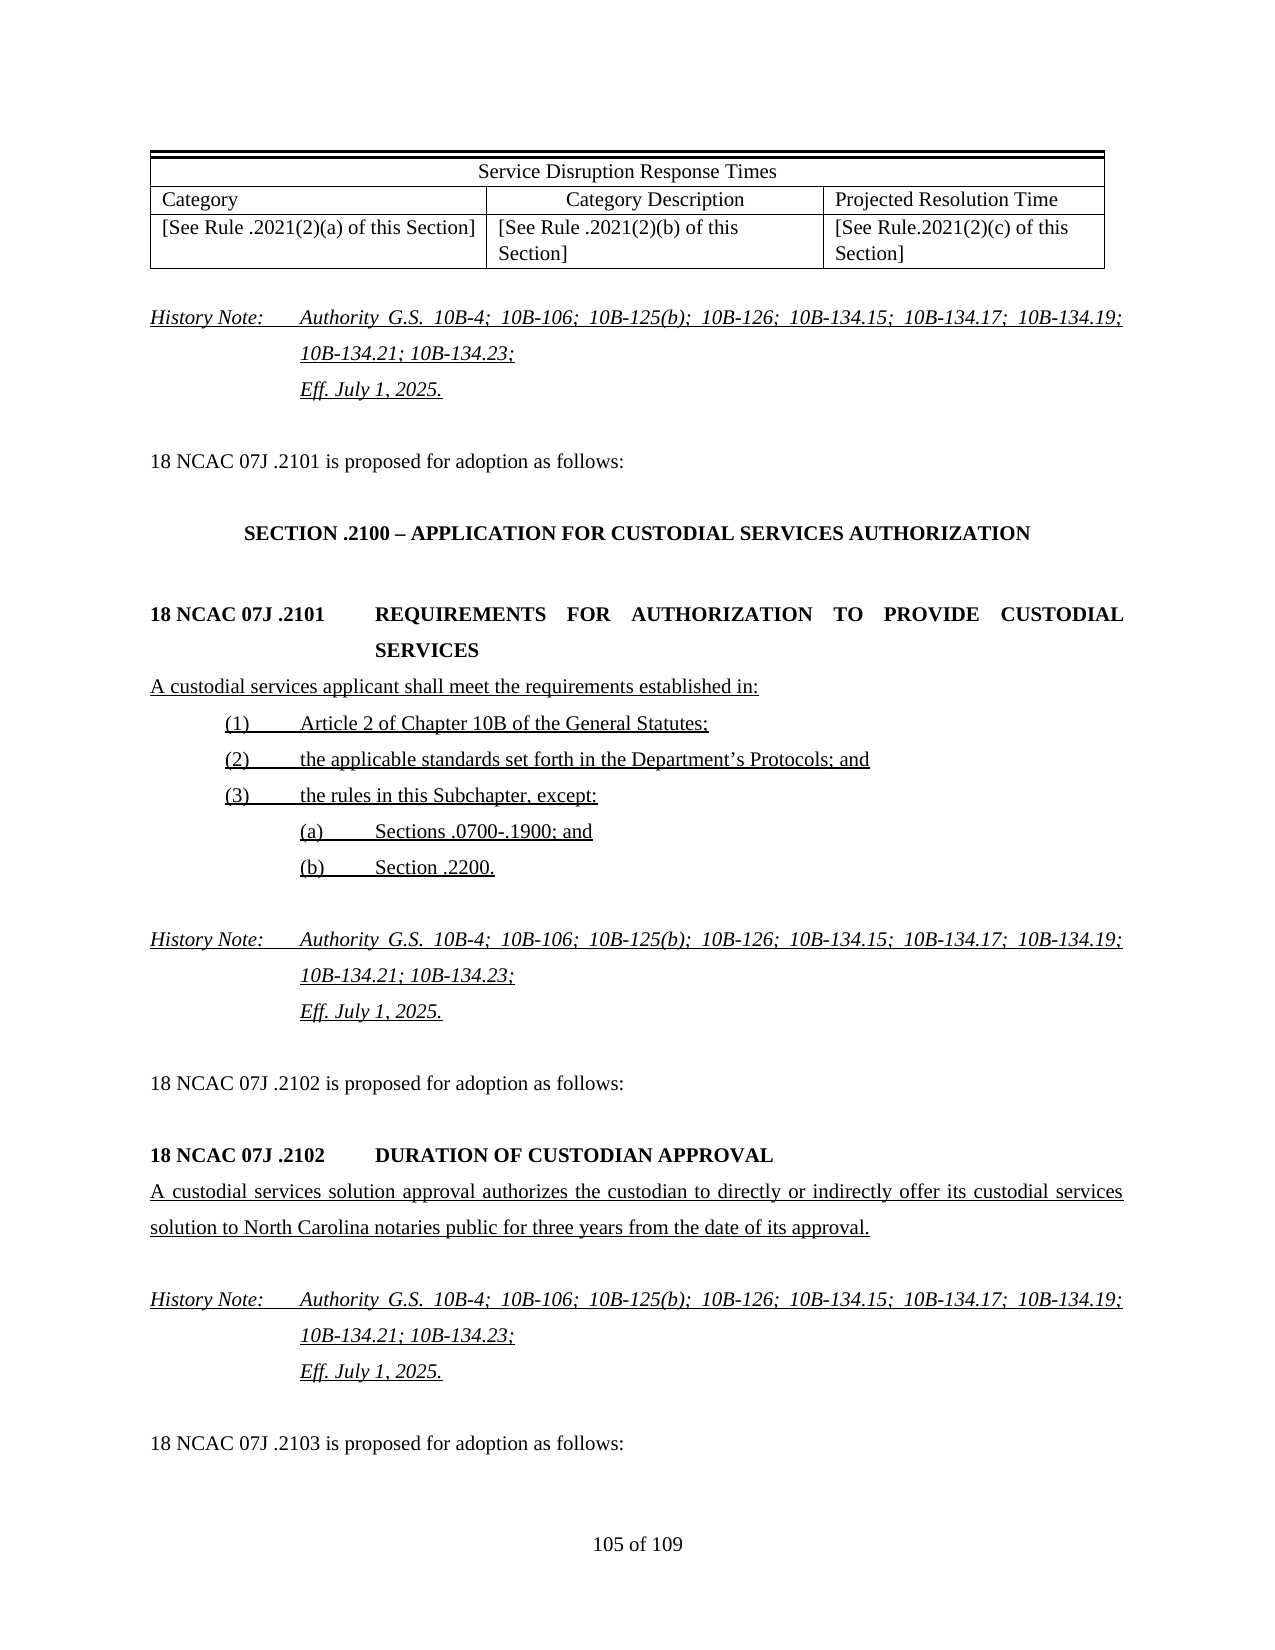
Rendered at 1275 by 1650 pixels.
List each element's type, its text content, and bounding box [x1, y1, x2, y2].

text 18 NCAC 07J .2101 is proposed for adoption as follows: [150, 449, 1125, 473]
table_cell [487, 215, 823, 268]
text SECTION .2100 – APPLICATION FOR CUSTODIAL SERVICES AUTHORIZATION [150, 521, 1125, 545]
text (a) Sections .0700-.1900; and [300, 819, 1125, 843]
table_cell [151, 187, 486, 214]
text History Note: Authority G.S. 10B-4; 10B-106; 10B-125(b); 10B-126; 10B-134.15; 10B-134.17; 10B-134.19; 10B-134.21; 10B-134.23; [150, 1287, 1125, 1347]
text History Note: Authority G.S. 10B-4; 10B-106; 10B-125(b); 10B-126; 10B-134.15; 10B-134.17; 10B-134.19; 10B-134.21; 10B-134.23; [150, 305, 1125, 365]
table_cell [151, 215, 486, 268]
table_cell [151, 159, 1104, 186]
text 18 NCAC 07J .2101 REQUIREMENTS FOR AUTHORIZATION TO PROVIDE CUSTODIAL SERVICES [150, 602, 1125, 662]
text A custodial services applicant shall meet the requirements established in: [150, 674, 1125, 698]
text Eff. July 1, 2025. [300, 999, 1125, 1023]
text A custodial services solution approval authorizes the custodian to directly or indirectly offer its custodial services solution to North Carolina notaries public for three years from the date of its approval. [150, 1179, 1125, 1239]
text Eff. July 1, 2025. [300, 377, 1125, 401]
text 18 NCAC 07J .2102 DURATION OF CUSTODIAN APPROVAL [150, 1143, 1125, 1167]
text History Note: Authority G.S. 10B-4; 10B-106; 10B-125(b); 10B-126; 10B-134.15; 10B-134.17; 10B-134.19; 10B-134.21; 10B-134.23; [150, 927, 1125, 987]
text 18 NCAC 07J .2103 is proposed for adoption as follows: [150, 1431, 1125, 1455]
text (3) the rules in this Subchapter, except: [225, 783, 1125, 807]
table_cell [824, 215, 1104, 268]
text (2) the applicable standards set forth in the Department’s Protocols; and [225, 747, 1125, 771]
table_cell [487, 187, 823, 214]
text Eff. July 1, 2025. [300, 1359, 1125, 1383]
text (1) Article 2 of Chapter 10B of the General Statutes; [225, 711, 1125, 734]
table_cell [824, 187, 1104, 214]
text 18 NCAC 07J .2102 is proposed for adoption as follows: [150, 1071, 1125, 1095]
text (b) Section .2200. [300, 855, 1125, 879]
